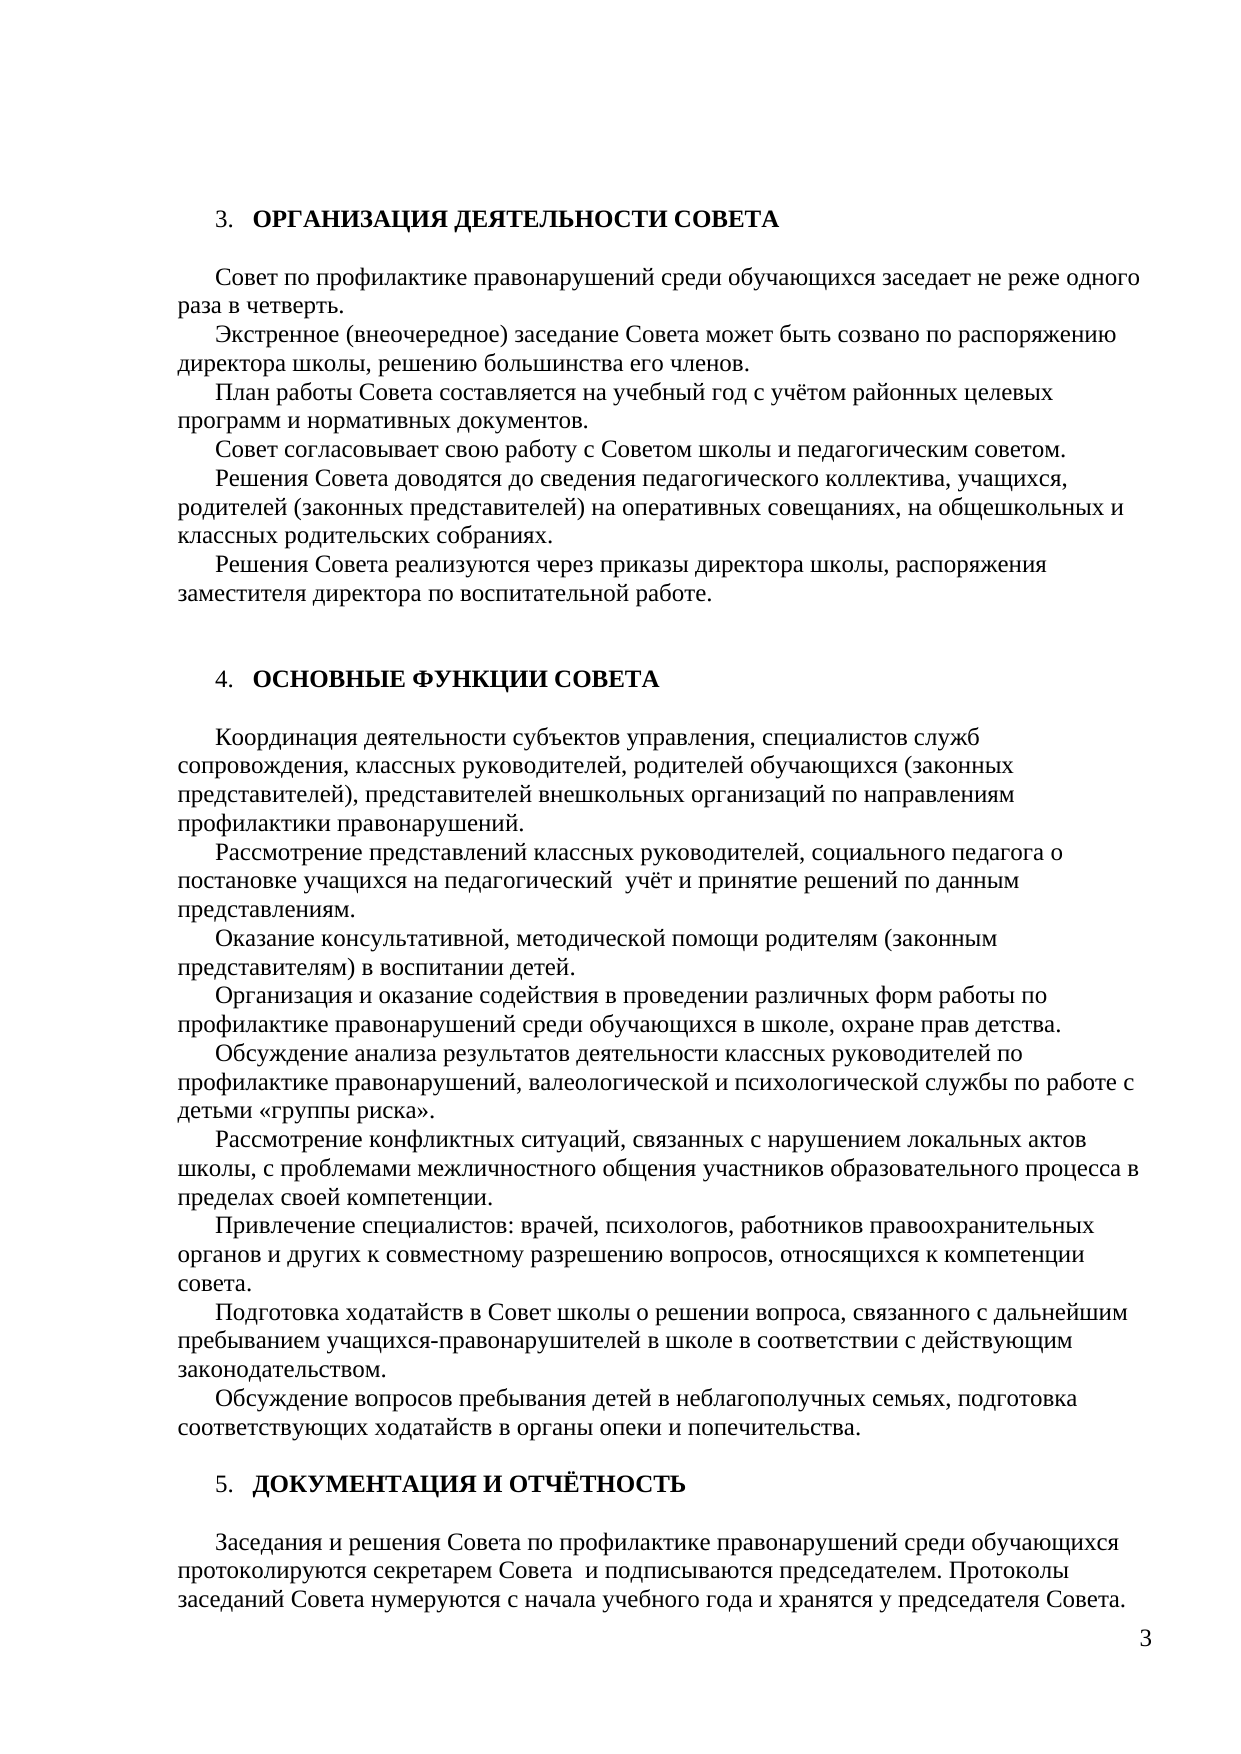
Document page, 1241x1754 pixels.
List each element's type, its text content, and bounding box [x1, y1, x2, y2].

list Координация деятельности субъектов управления, специалистов служб сопровождения, классных руководителей, родителей обучающихся (законных представителей), представителей внешкольных организаций по направлениям профилактики правонарушений. [177, 722, 1152, 837]
list Организация и оказание содействия в проведении различных форм работы по профилактике правонарушений среди обучающихся в школе, охране прав детства. [177, 981, 1152, 1038]
list Совет по профилактике правонарушений среди обучающихся заседает не реже одного раза в четверть. [177, 262, 1152, 319]
list Обсуждение вопросов пребывания детей в неблагополучных семьях, подготовка соответствующих ходатайств в органы опеки и попечительства. [177, 1383, 1152, 1441]
list Совет согласовывает свою работу с Советом школы и педагогическим советом. [177, 434, 1152, 463]
list Рассмотрение представлений классных руководителей, социального педагога о постановке учащихся на педагогический учёт и принятие решений по данным представлениям. [177, 837, 1152, 923]
list ОСНОВНЫЕ ФУНКЦИИ СОВЕТА [215, 664, 1152, 693]
list Оказание консультативной, методической помощи родителям (законным представителям) в воспитании детей. [177, 923, 1152, 981]
list ОРГАНИЗАЦИЯ ДЕЯТЕЛЬНОСТИ СОВЕТА [215, 204, 1152, 233]
list Привлечение специалистов: врачей, психологов, работников правоохранительных органов и других к совместному разрешению вопросов, относящихся к компетенции совета. [177, 1211, 1152, 1297]
list Заседания и решения Совета по профилактике правонарушений среди обучающихся протоколируются секретарем Совета и подписываются председателем. Протоколы заседаний Совета нумеруются с начала учебного года и хранятся у председателя Совета. [177, 1527, 1152, 1613]
list ДОКУМЕНТАЦИЯ И ОТЧЁТНОСТЬ [215, 1469, 1152, 1498]
list Обсуждение анализа результатов деятельности классных руководителей по профилактике правонарушений, валеологической и психологической службы по работе с детьми «группы риска». [177, 1038, 1152, 1124]
list Экстренное (внеочередное) заседание Совета может быть созвано по распоряжению директора школы, решению большинства его членов. [177, 319, 1152, 377]
list План работы Совета составляется на учебный год с учётом районных целевых программ и нормативных документов. [177, 377, 1152, 434]
list Решения Совета доводятся до сведения педагогического коллектива, учащихся, родителей (законных представителей) на оперативных совещаниях, на общешкольных и классных родительских собраниях. [177, 463, 1152, 549]
list Решения Совета реализуются через приказы директора школы, распоряжения заместителя директора по воспитательной работе. [177, 549, 1152, 607]
list Рассмотрение конфликтных ситуаций, связанных с нарушением локальных актов школы, с проблемами межличностного общения участников образовательного процесса в пределах своей компетенции. [177, 1124, 1152, 1211]
list Подготовка ходатайств в Совет школы о решении вопроса, связанного с дальнейшим пребыванием учащихся-правонарушителей в школе в соответствии с действующим законодательством. [177, 1297, 1152, 1383]
